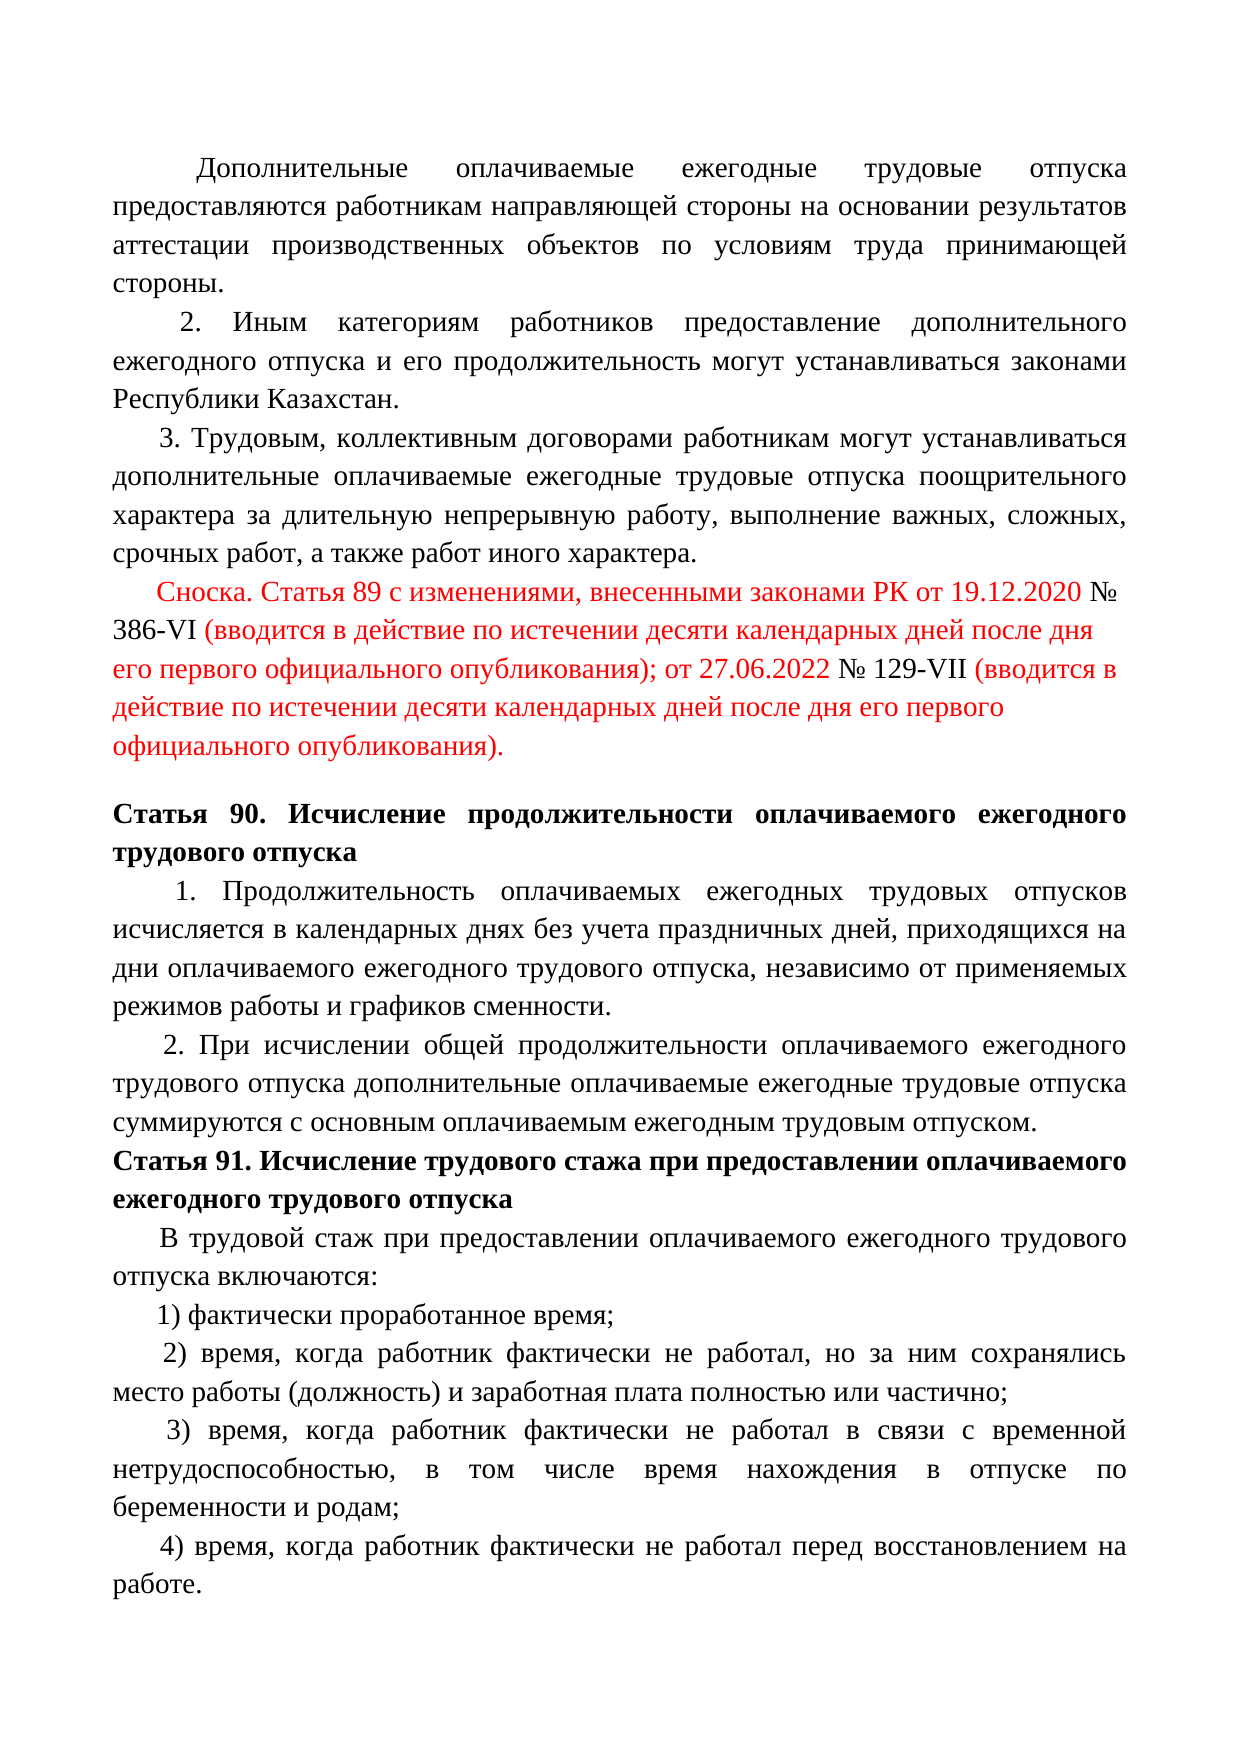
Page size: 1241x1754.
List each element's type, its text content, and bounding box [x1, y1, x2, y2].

text В трудовой стаж при предоставлении оплачиваемого ежегодного трудового отпуска включаются: [112, 1220, 1128, 1292]
text 2. При исчислении общей продолжительности оплачиваемого ежегодного трудового отпуска дополнительные оплачиваемые ежегодные трудовые отпуска суммируются с основным оплачиваемым ежегодным трудовым отпуском. [112, 1027, 1128, 1138]
text 2) время, когда работник фактически не работал, но за ним сохранялись место работы (должность) и заработная плата полностью или частично; [112, 1335, 1128, 1407]
text Дополнительные оплачиваемые ежегодные трудовые отпуска предоставляются работникам направляющей стороны на основании результатов аттестации производственных объектов по условиям труда принимающей стороны. [112, 150, 1128, 299]
text 3) время, когда работник фактически не работал в связи с временной нетрудоспособностью, в том числе время нахождения в отпуске по беременности и родам; [112, 1412, 1128, 1523]
text 1) фактически проработанное время; [112, 1297, 1128, 1330]
text Статья 91. Исчисление трудового стажа при предоставлении оплачиваемого ежегодного трудового отпуска [112, 1143, 1128, 1215]
text 1. Продолжительность оплачиваемых ежегодных трудовых отпусков исчисляется в календарных днях без учета праздничных дней, приходящихся на дни оплачиваемого ежегодного трудового отпуска, независимо от применяемых режимов работы и графиков сменности. [112, 873, 1128, 1022]
text 4) время, когда работник фактически не работал перед восстановлением на работе. [112, 1528, 1128, 1600]
text 2. Иным категориям работников предоставление дополнительного ежегодного отпуска и его продолжительность могут устанавливаться законами Республики Казахстан. [112, 304, 1128, 415]
text Статья 90. Исчисление продолжительности оплачиваемого ежегодного трудового отпуска [112, 796, 1128, 868]
text Сноска. Статья 89 с изменениями, внесенными законами РК от 19.12.2020 № 386-VI (вводится в действие по истечении десяти календарных дней после дня его первого официального опубликования); от 27.06.2022 № 129-VII (вводится в действие по истечении десяти календарных дней после дня его первого официального опубликования). [112, 574, 1128, 792]
text 3. Трудовым, коллективным договорами работникам могут устанавливаться дополнительные оплачиваемые ежегодные трудовые отпуска поощрительного характера за длительную непрерывную работу, выполнение важных, сложных, срочных работ, а также работ иного характера. [112, 420, 1128, 569]
